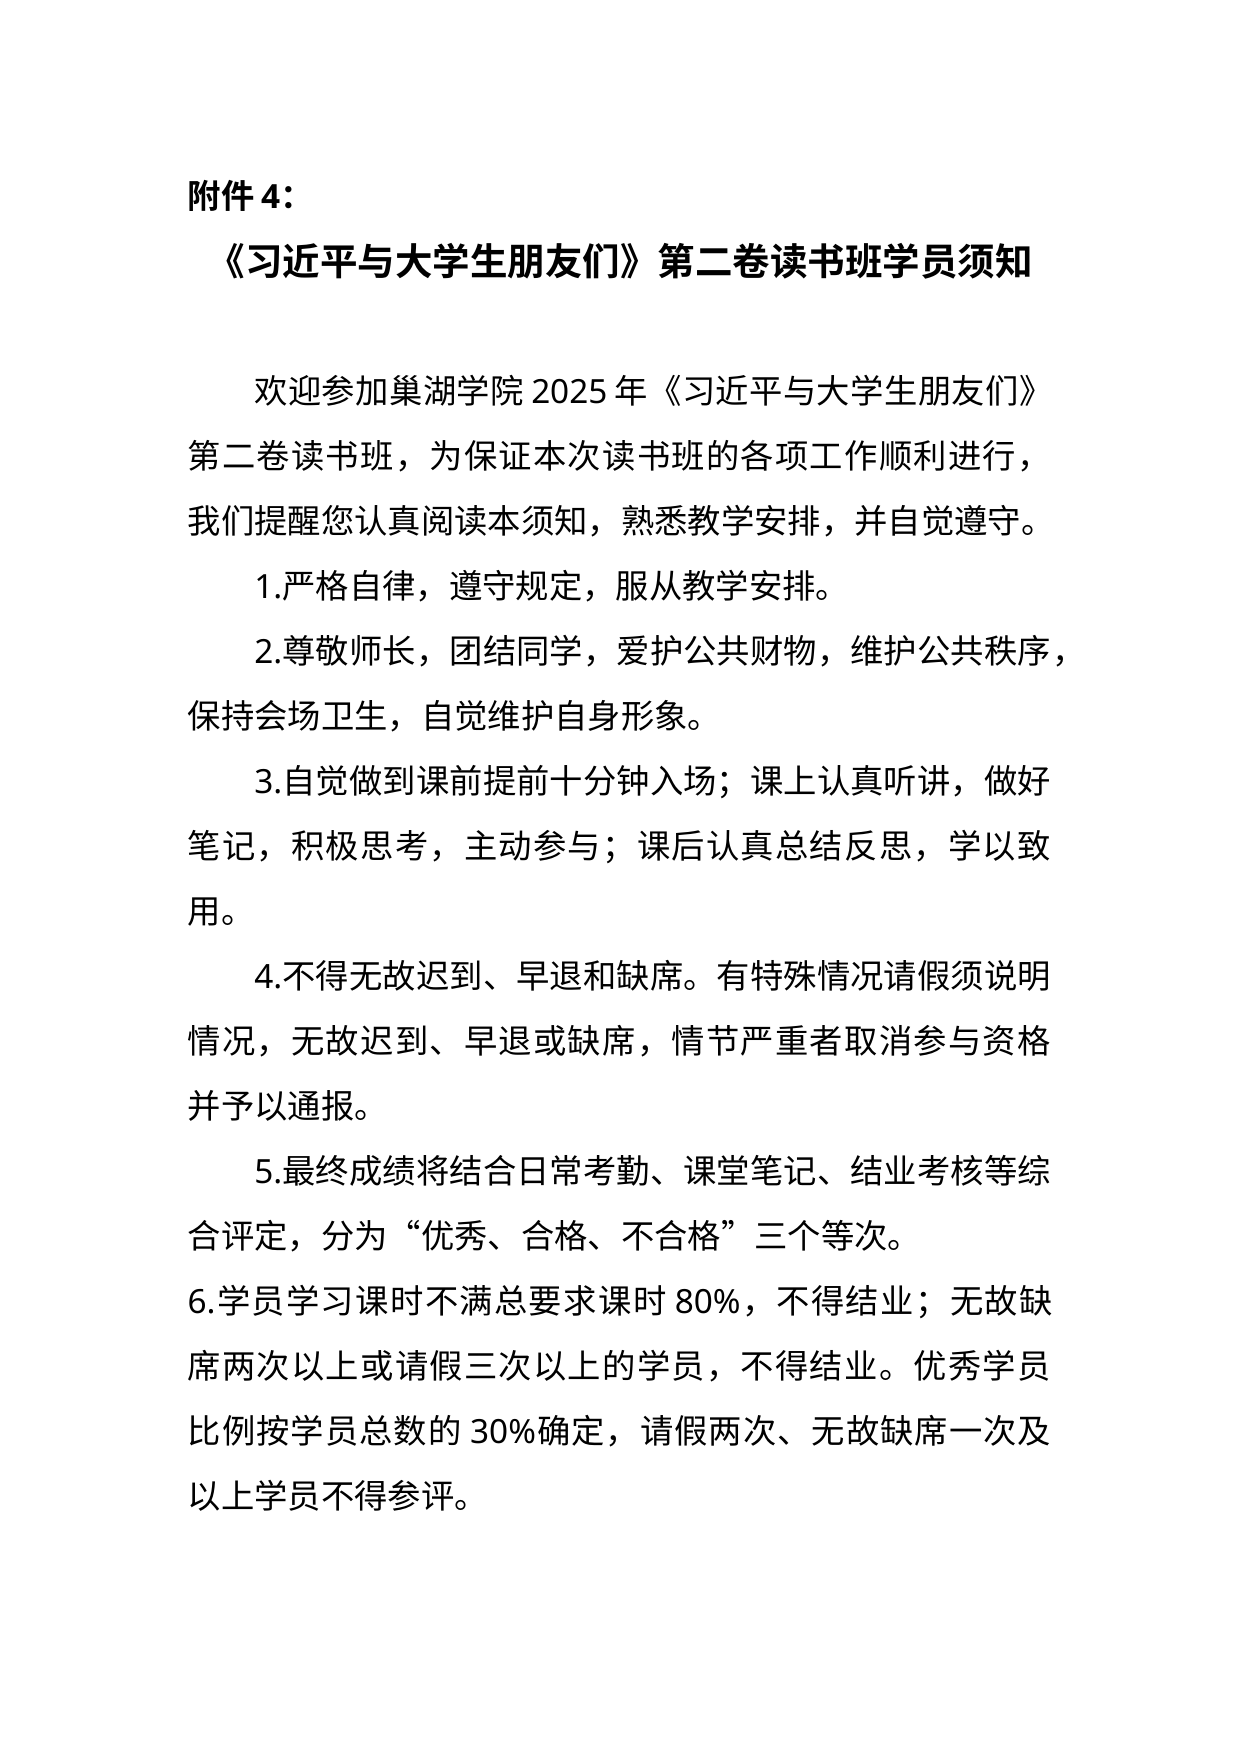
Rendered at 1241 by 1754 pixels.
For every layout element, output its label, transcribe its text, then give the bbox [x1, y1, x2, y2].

text 2.尊敬师长，团结同学，爱护公共财物，维护公共秩序，保持会场卫生，自觉维护自身形象。 [187, 617, 1053, 747]
text 《习近平与大学生朋友们》第二卷读书班学员须知 [187, 227, 1053, 292]
text 4.不得无故迟到、早退和缺席。有特殊情况请假须说明情况，无故迟到、早退或缺席，情节严重者取消参与资格，并予以通报。 [187, 942, 1053, 1137]
text 欢迎参加巢湖学院2025年《习近平与大学生朋友们》第二卷读书班，为保证本次读书班的各项工作顺利进行，我们提醒您认真阅读本须知，熟悉教学安排，并自觉遵守。 [187, 357, 1053, 552]
text 附件4： [187, 162, 1053, 227]
text 5.最终成绩将结合日常考勤、课堂笔记、结业考核等综合评定，分为“优秀、合格、不合格”三个等次。 [187, 1137, 1053, 1267]
text 6.学员学习课时不满总要求课时80%，不得结业；无故缺席两次以上或请假三次以上的学员，不得结业。优秀学员比例按学员总数的30%确定，请假两次、无故缺席一次及以上学员不得参评。 [187, 1267, 1053, 1527]
text 1.严格自律，遵守规定，服从教学安排。 [187, 552, 1053, 617]
text 3.自觉做到课前提前十分钟入场；课上认真听讲，做好笔记，积极思考，主动参与；课后认真总结反思，学以致用。 [187, 747, 1053, 942]
